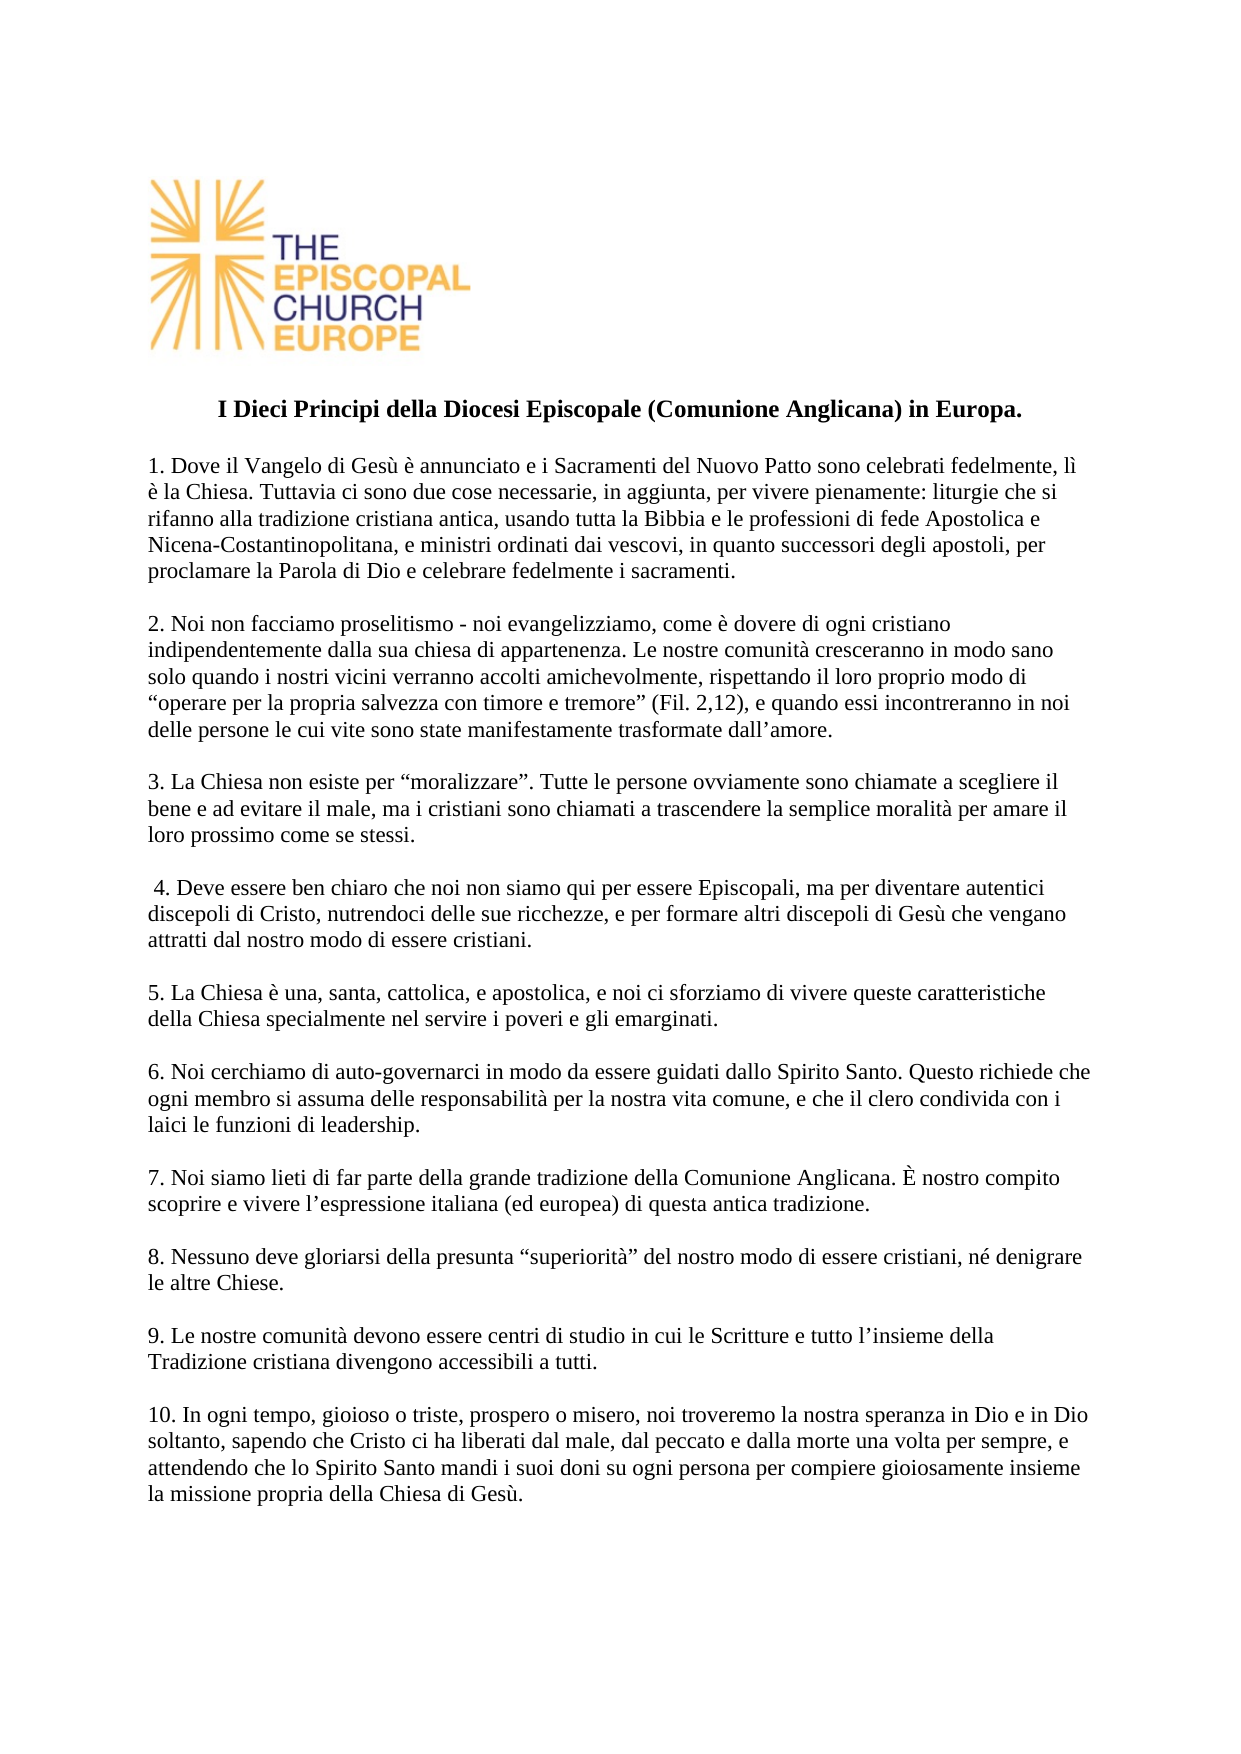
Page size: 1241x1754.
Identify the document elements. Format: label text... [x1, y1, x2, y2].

text 9. Le nostre comunità devono essere centri di studio in cui le Scritture e tutto l’insieme della Tradizione cristiana divengono accessibili a tutti. [148, 1322, 1092, 1374]
text 5. La Chiesa è una, santa, cattolica, e apostolica, e noi ci sforziamo di vivere queste caratteristiche della Chiesa specialmente nel servire i poveri e gli emarginati. [148, 979, 1092, 1032]
text 2. Noi non facciamo proselitismo - noi evangelizziamo, come è dovere di ogni cristiano indipendentemente dalla sua chiesa di appartenenza. Le nostre comunità cresceranno in modo sano solo quando i nostri vicini verranno accolti amichevolmente, rispettando il loro proprio modo di “operare per la propria salvezza con timore e tremore” (Fil. 2,12), e quando essi incontreranno in noi delle persone le cui vite sono state manifestamente trasformate dall’amore. [148, 610, 1092, 742]
text 1. Dove il Vangelo di Gesù è annunciato e i Sacramenti del Nuovo Patto sono celebrati fedelmente, lì è la Chiesa. Tuttavia ci sono due cose necessarie, in aggiunta, per vivere pienamente: liturgie che si rifanno alla tradizione cristiana antica, usando tutta la Bibbia e le professioni di fede Apostolica e Nicena-Costantinopolitana, e ministri ordinati dai vescovi, in quanto successori degli apostoli, per proclamare la Parola di Dio e celebrare fedelmente i sacramenti. [148, 452, 1092, 584]
text 7. Noi siamo lieti di far parte della grande tradizione della Comunione Anglicana. È nostro compito scoprire e vivere l’espressione italiana (ed europea) di questa antica tradizione. [148, 1164, 1092, 1216]
text 8. Nessuno deve gloriarsi della presunta “superiorità” del nostro modo di essere cristiani, né denigrare le altre Chiese. [148, 1243, 1092, 1295]
text 10. In ogni tempo, gioioso o triste, prospero o misero, noi troveremo la nostra speranza in Dio e in Dio soltanto, sapendo che Cristo ci ha liberati dal male, dal peccato e dalla morte una volta per sempre, e attendendo che lo Spirito Santo mandi i suoi doni su ogni persona per compiere gioiosamente insieme la missione propria della Chiesa di Gesù. [148, 1401, 1092, 1506]
text I Dieci Principi della Diocesi Episcopale (Comunione Anglicana) in Europa. [148, 394, 1092, 423]
text 4. Deve essere ben chiaro che noi non siamo qui per essere Episcopali, ma per diventare autentici discepoli di Cristo, nutrendoci delle sue ricchezze, e per formare altri discepoli di Gesù che vengano attratti dal nostro modo di essere cristiani. [148, 874, 1092, 953]
text 6. Noi cerchiamo di auto-governarci in modo da essere guidati dallo Spirito Santo. Questo richiede che ogni membro si assuma delle responsabilità per la nostra vita comune, e che il clero condivida con i laici le funzioni di leadership. [148, 1058, 1092, 1137]
text 3. La Chiesa non esiste per “moralizzare”. Tutte le persone ovviamente sono chiamate a scegliere il bene e ad evitare il male, ma i cristiani sono chiamati a trascendere la semplice moralità per amare il loro prossimo come se stessi. [148, 768, 1092, 847]
picture [147, 176, 471, 366]
